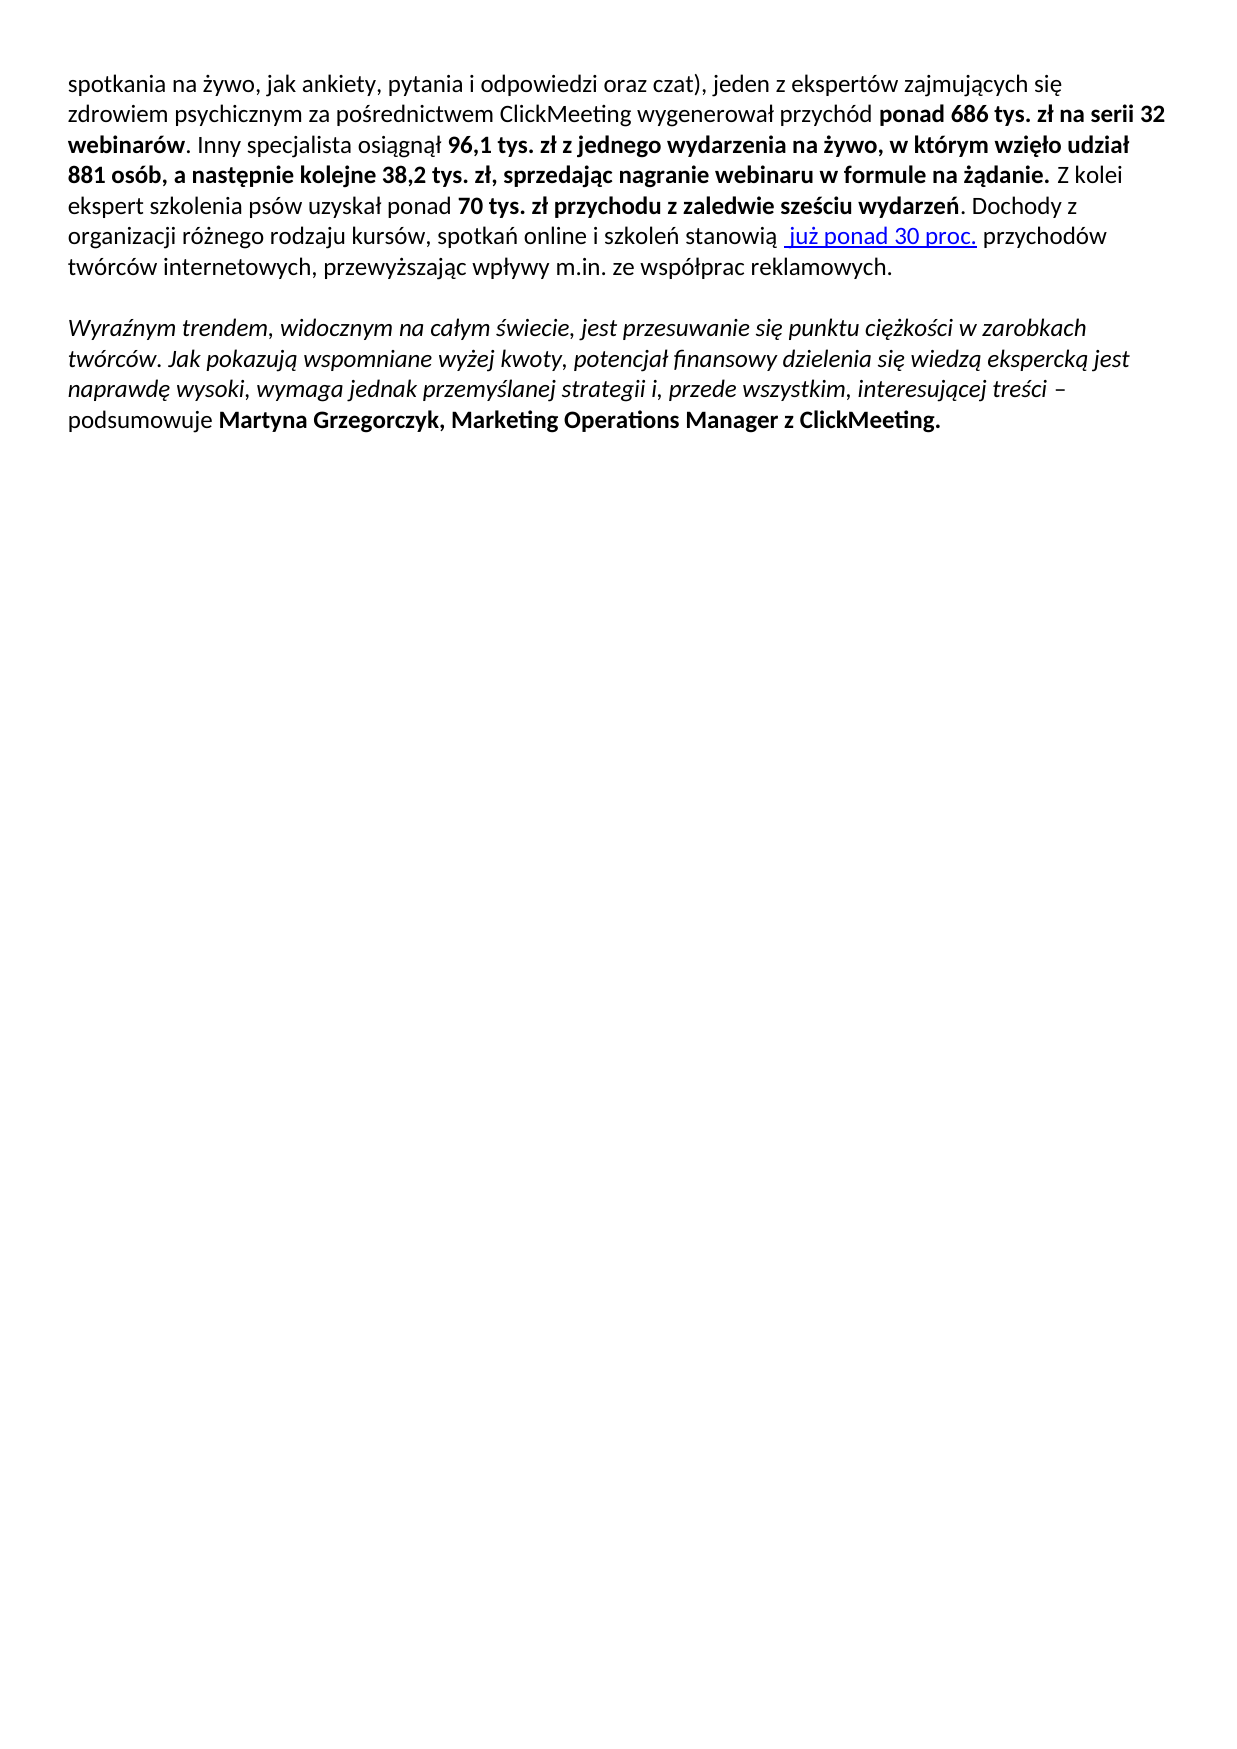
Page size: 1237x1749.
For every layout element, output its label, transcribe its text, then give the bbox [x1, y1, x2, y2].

text Wyraźnym trendem, widocznym na całym świecie, jest przesuwanie się punktu ciężkości w zarobkach twórców. Jak pokazują wspomniane wyżej kwoty, potencjał finansowy dzielenia się wiedzą ekspercką jest naprawdę wysoki, wymaga jednak przemyślanej strategii i, przede wszystkim, interesującej treści – podsumowuje Martyna Grzegorczyk, Marketing Operations Manager z ClickMeeting. [68, 313, 1169, 435]
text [68, 68, 1169, 281]
